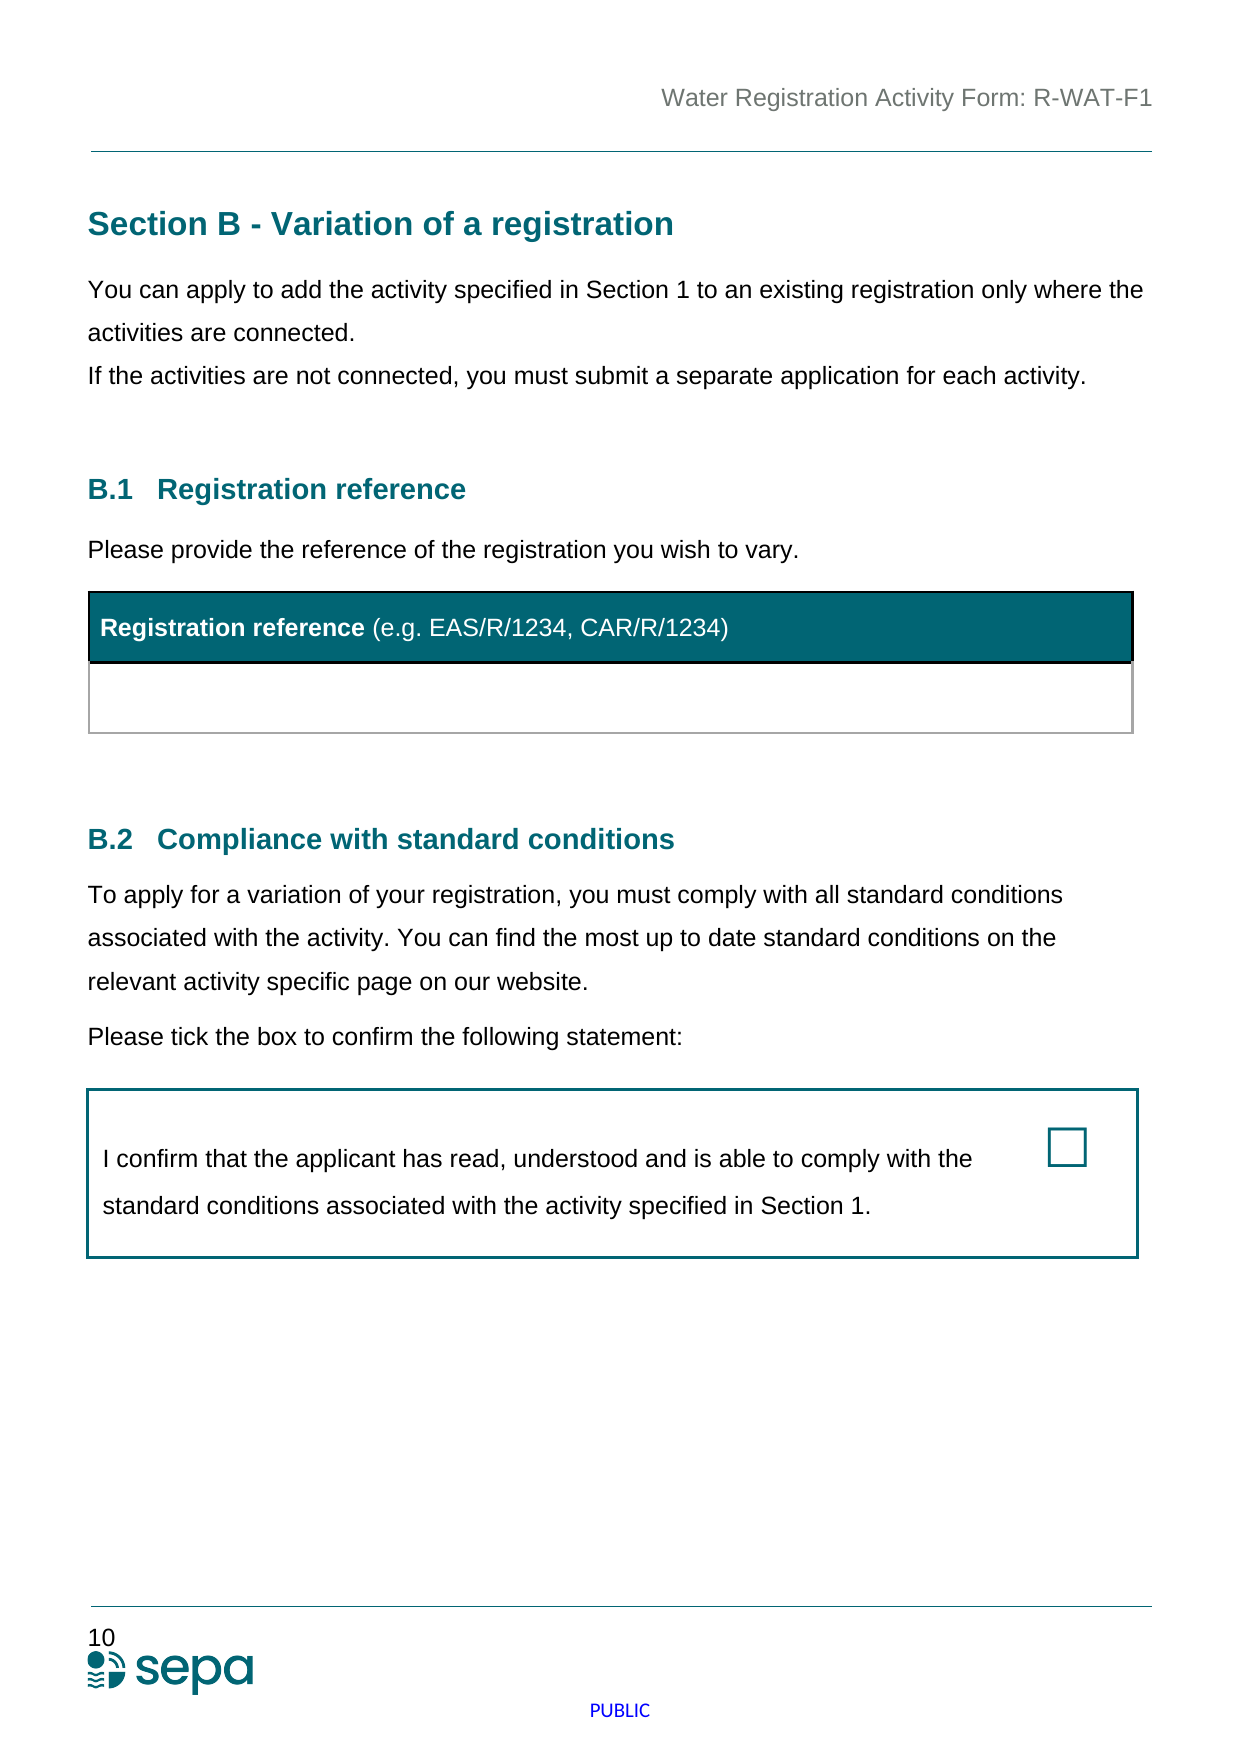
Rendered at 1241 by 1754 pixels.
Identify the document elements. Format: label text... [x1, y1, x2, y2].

text You can apply to add the activity specified in Section 1 to an existing registration only where the activities are connected. [87, 274, 1153, 346]
text To apply for a variation of your registration, you must comply with all standard conditions associated with the activity. You can find the most up to date standard conditions on the relevant activity specific page on our website. [87, 880, 1153, 995]
picture [87, 1651, 253, 1695]
subtitle B.1 Registration reference [87, 472, 1153, 506]
table_cell [90, 664, 1131, 732]
subtitle Section B - Variation of a registration [87, 204, 1153, 243]
table_header Registration reference (e.g. EAS/R/1234, CAR/R/1234) [90, 593, 1131, 661]
subtitle B.2 Compliance with standard conditions [87, 822, 1153, 855]
text If the activities are not connected, you must submit a separate application for each activity. [87, 361, 1153, 389]
text Please tick the box to confirm the following statement: [87, 1022, 1153, 1051]
text Please provide the reference of the registration you wish to vary. [87, 535, 1153, 564]
